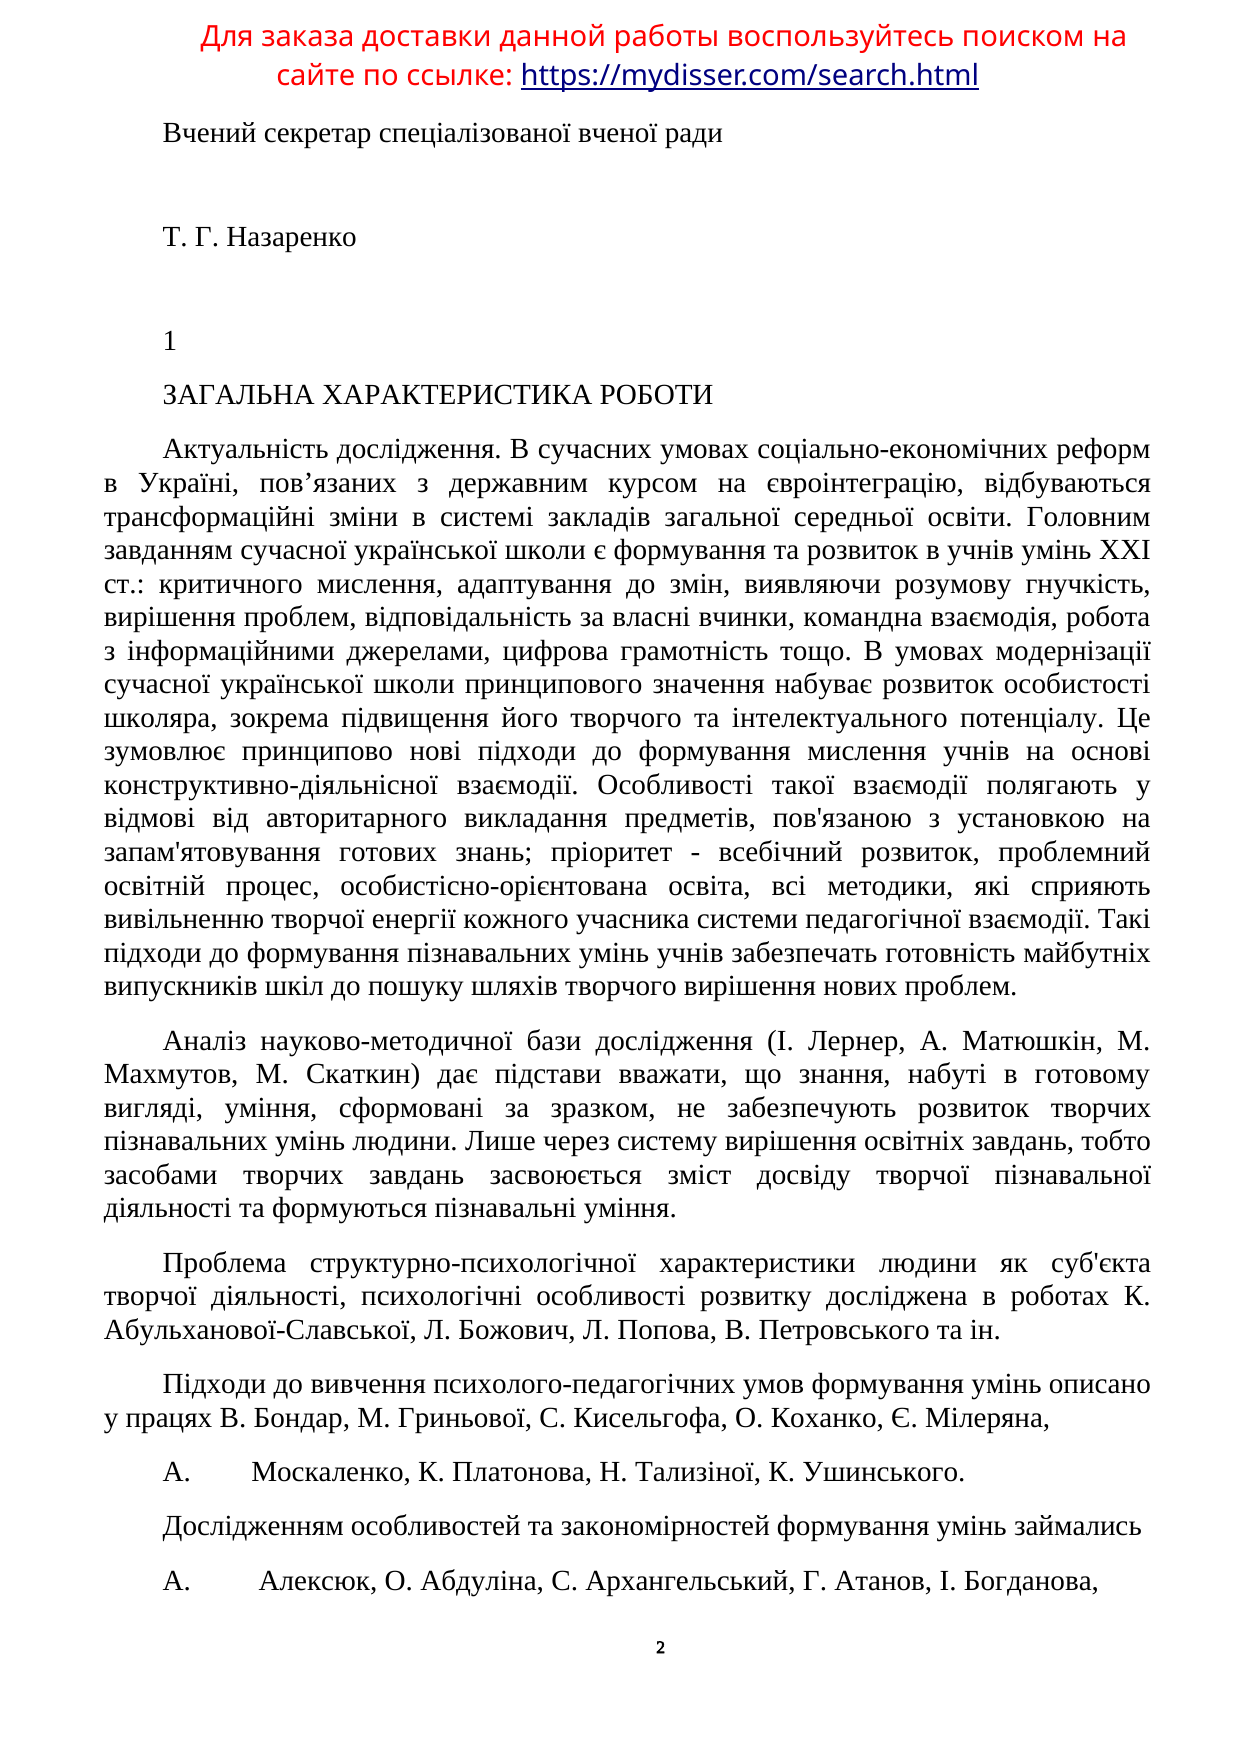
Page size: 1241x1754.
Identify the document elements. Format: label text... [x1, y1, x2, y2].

text Т. Г. Назаренко [103, 219, 1152, 252]
text А. Москаленко, К. Платонова, Н. Тализіної, К. Ушинського. [103, 1454, 1152, 1488]
text Дослідженням особливостей та закономірностей формування умінь займались [103, 1508, 1152, 1542]
text 1 [103, 323, 1152, 356]
text Аналіз науково-методичної бази дослідження (І. Лернер, A. Матюшкін, М. Махмутов, М. Скаткин) дає підстави вважати, що знання, набуті в готовому вигляді, уміння, сформовані за зразком, не забезпечують розвиток творчих пізнавальних умінь людини. Лише через систему вирішення освітніх завдань, тобто засобами творчих завдань засвоюється зміст досвіду творчої пізнавальної діяльності та формуються пізнавальні уміння. [103, 1023, 1152, 1224]
text Проблема структурно-психологічної характеристики людини як суб'єкта творчої діяльності, психологічні особливості розвитку досліджена в роботах К. Абульханової-Славської, Л. Божович, Л. Попова, В. Петровського та ін. [103, 1245, 1152, 1345]
text Вчений секретар спеціалізованої вченої ради [103, 115, 1152, 148]
text A. Алексюк, О. Абдуліна, С. Архангельський, Г. Атанов, І. Богданова, [103, 1563, 1152, 1596]
text Підходи до вивчення психолого-педагогічних умов формування умінь описано у працях В. Бондар, М. Гриньової, С. Кисельгофа, О. Коханко, Є. Мілеряна, [103, 1366, 1152, 1433]
text ЗАГАЛЬНА ХАРАКТЕРИСТИКА РОБОТИ [103, 377, 1152, 411]
text Актуальність дослідження. В сучасних умовах соціально-економічних реформ в Україні, пов’язаних з державним курсом на євроінтеграцію, відбуваються трансформаційні зміни в системі закладів загальної середньої освіти. Головним завданням сучасної української школи є формування та розвиток в учнів умінь XXI ст.: критичного мислення, адаптування до змін, виявляючи розумову гнучкість, вирішення проблем, відповідальність за власні вчинки, командна взаємодія, робота з інформаційними джерелами, цифрова грамотність тощо. В умовах модернізації сучасної української школи принципового значення набуває розвиток особистості школяра, зокрема підвищення його творчого та інтелектуального потенціалу. Це зумовлює принципово нові підходи до формування мислення учнів на основі конструктивно-діяльнісної взаємодії. Особливості такої взаємодії полягають у відмові від авторитарного викладання предметів, пов'язаною з установкою на запам'ятовування готових знань; пріоритет - всебічний розвиток, проблемний освітній процес, особистісно-орієнтована освіта, всі методики, які сприяють вивільненню творчої енергії кожного учасника системи педагогічної взаємодії. Такі підходи до формування пізнавальних умінь учнів забезпечать готовність майбутніх випускників шкіл до пошуку шляхів творчого вирішення нових проблем. [103, 432, 1152, 1002]
